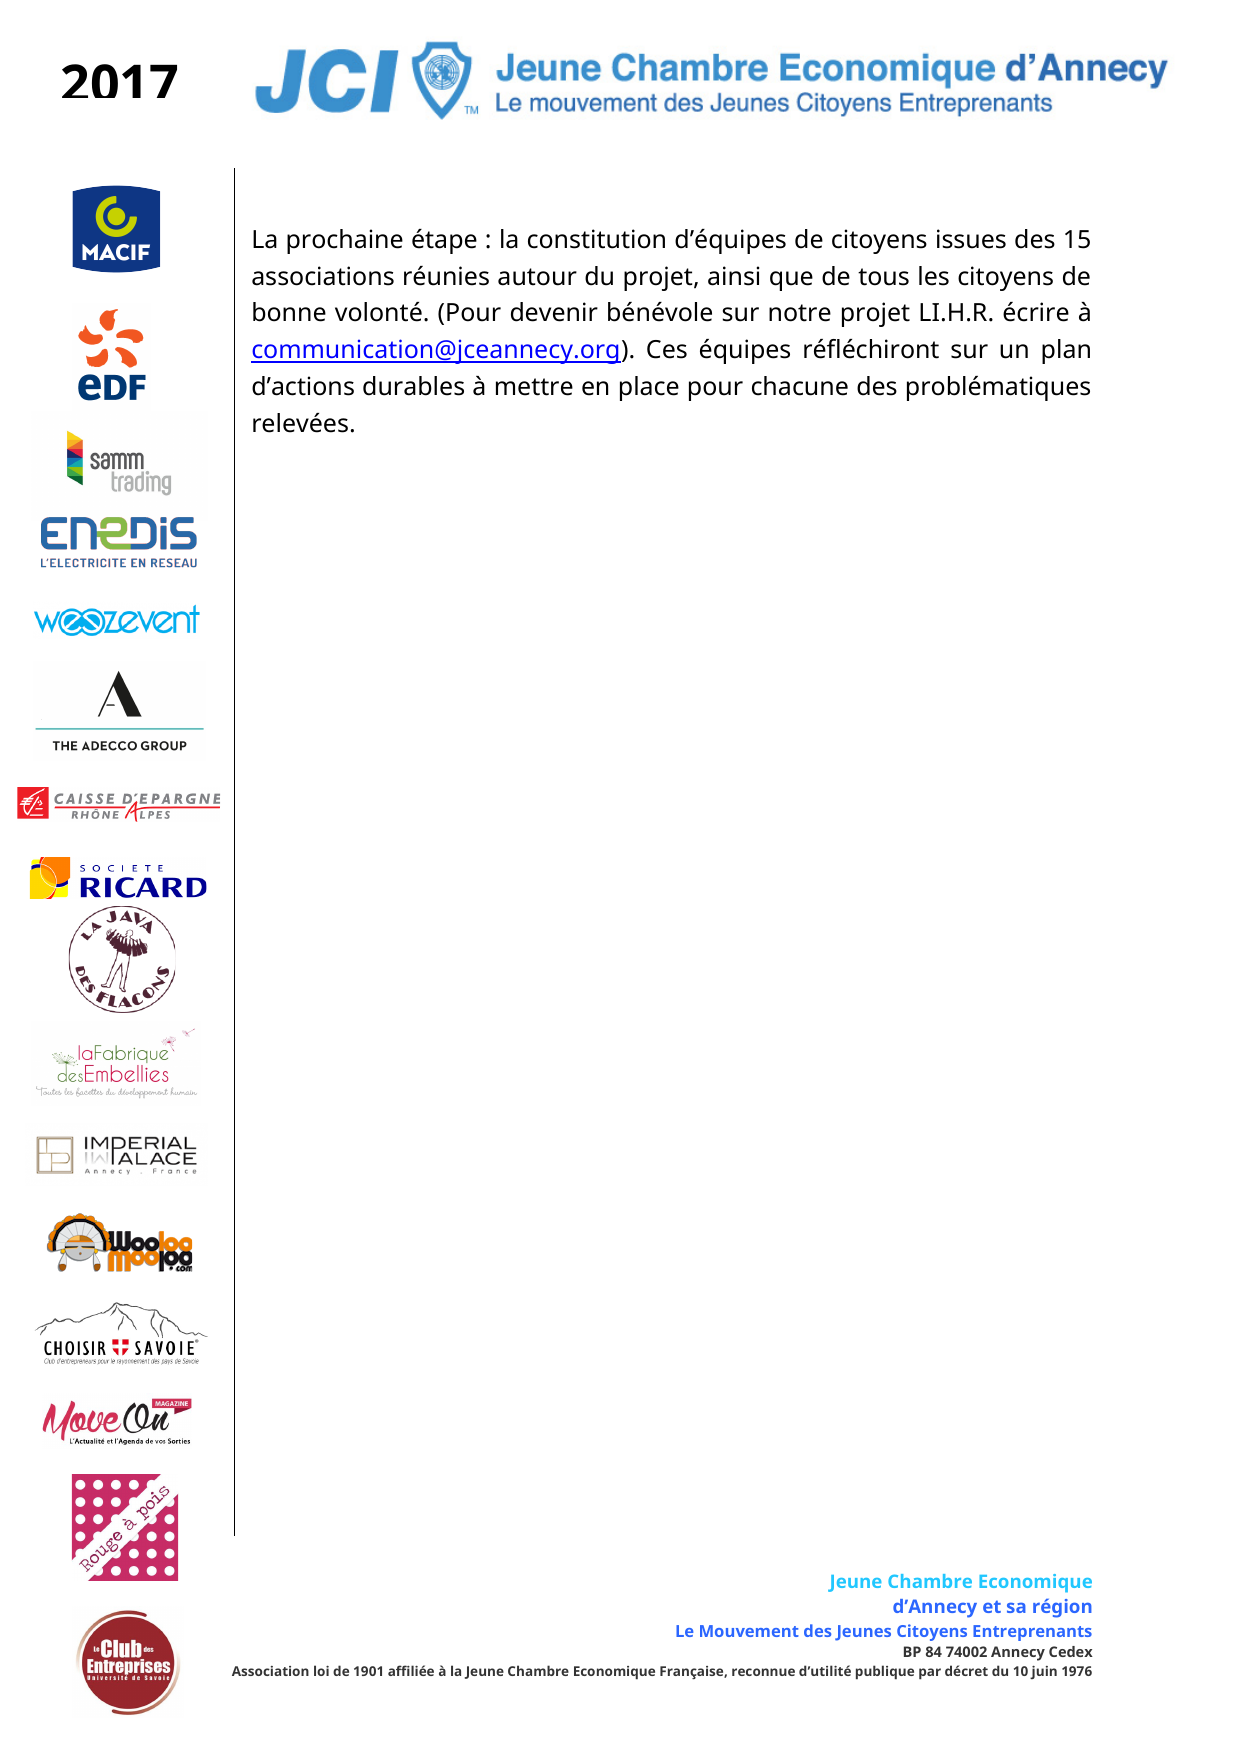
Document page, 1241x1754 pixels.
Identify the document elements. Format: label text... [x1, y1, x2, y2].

text La prochaine étape : la constitution d’équipes de citoyens issues des 15 associations réunies autour du projet, ainsi que de tous les citoyens de bonne volonté. (Pour devenir bénévole sur notre projet LI.H.R. écrire à communication@jceannecy.org). Ces équipes réfléchiront sur un plan d’actions durables à mettre en place pour chacune des problématiques relevées. [251, 222, 1093, 439]
picture [17, 787, 221, 822]
picture [32, 661, 207, 761]
picture [42, 1393, 193, 1449]
picture [243, 18, 1188, 135]
picture [46, 1213, 193, 1272]
picture [29, 857, 207, 899]
picture [23, 1296, 219, 1370]
picture [61, 612, 80, 633]
picture [31, 303, 208, 574]
picture [156, 615, 167, 625]
picture [68, 906, 175, 1013]
picture [71, 1474, 179, 1581]
picture [25, 1123, 208, 1186]
picture [71, 1606, 185, 1718]
picture [122, 615, 132, 624]
picture [31, 1021, 202, 1106]
picture [32, 601, 200, 639]
picture [84, 612, 102, 633]
picture [160, 618, 173, 630]
picture [68, 181, 169, 277]
picture [105, 615, 111, 625]
